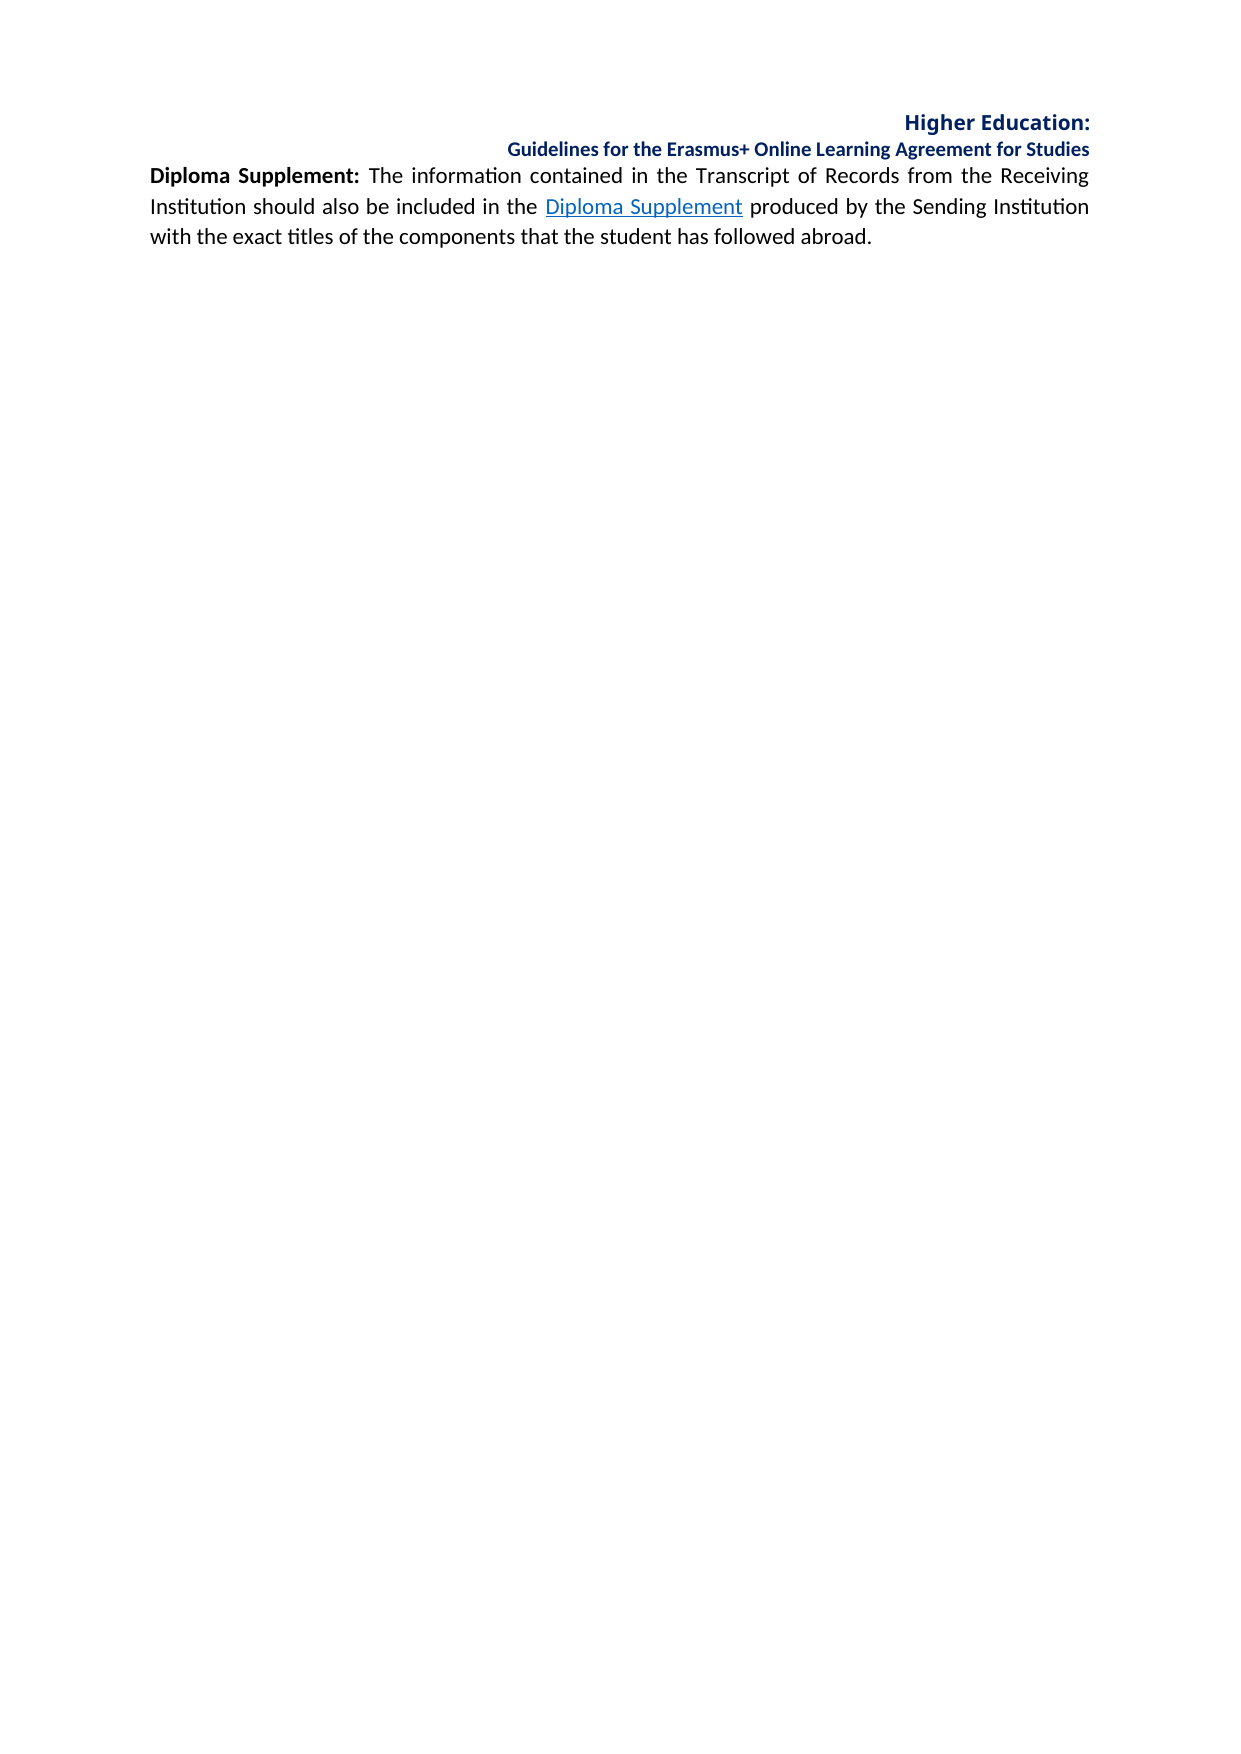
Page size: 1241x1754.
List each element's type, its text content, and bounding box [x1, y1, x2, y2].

text Diploma Supplement: The information contained in the Transcript of Records from the Receiving Institution should also be included in the Diploma Supplement produced by the Sending Institution with the exact titles of the components that the student has followed abroad. [150, 162, 1090, 250]
